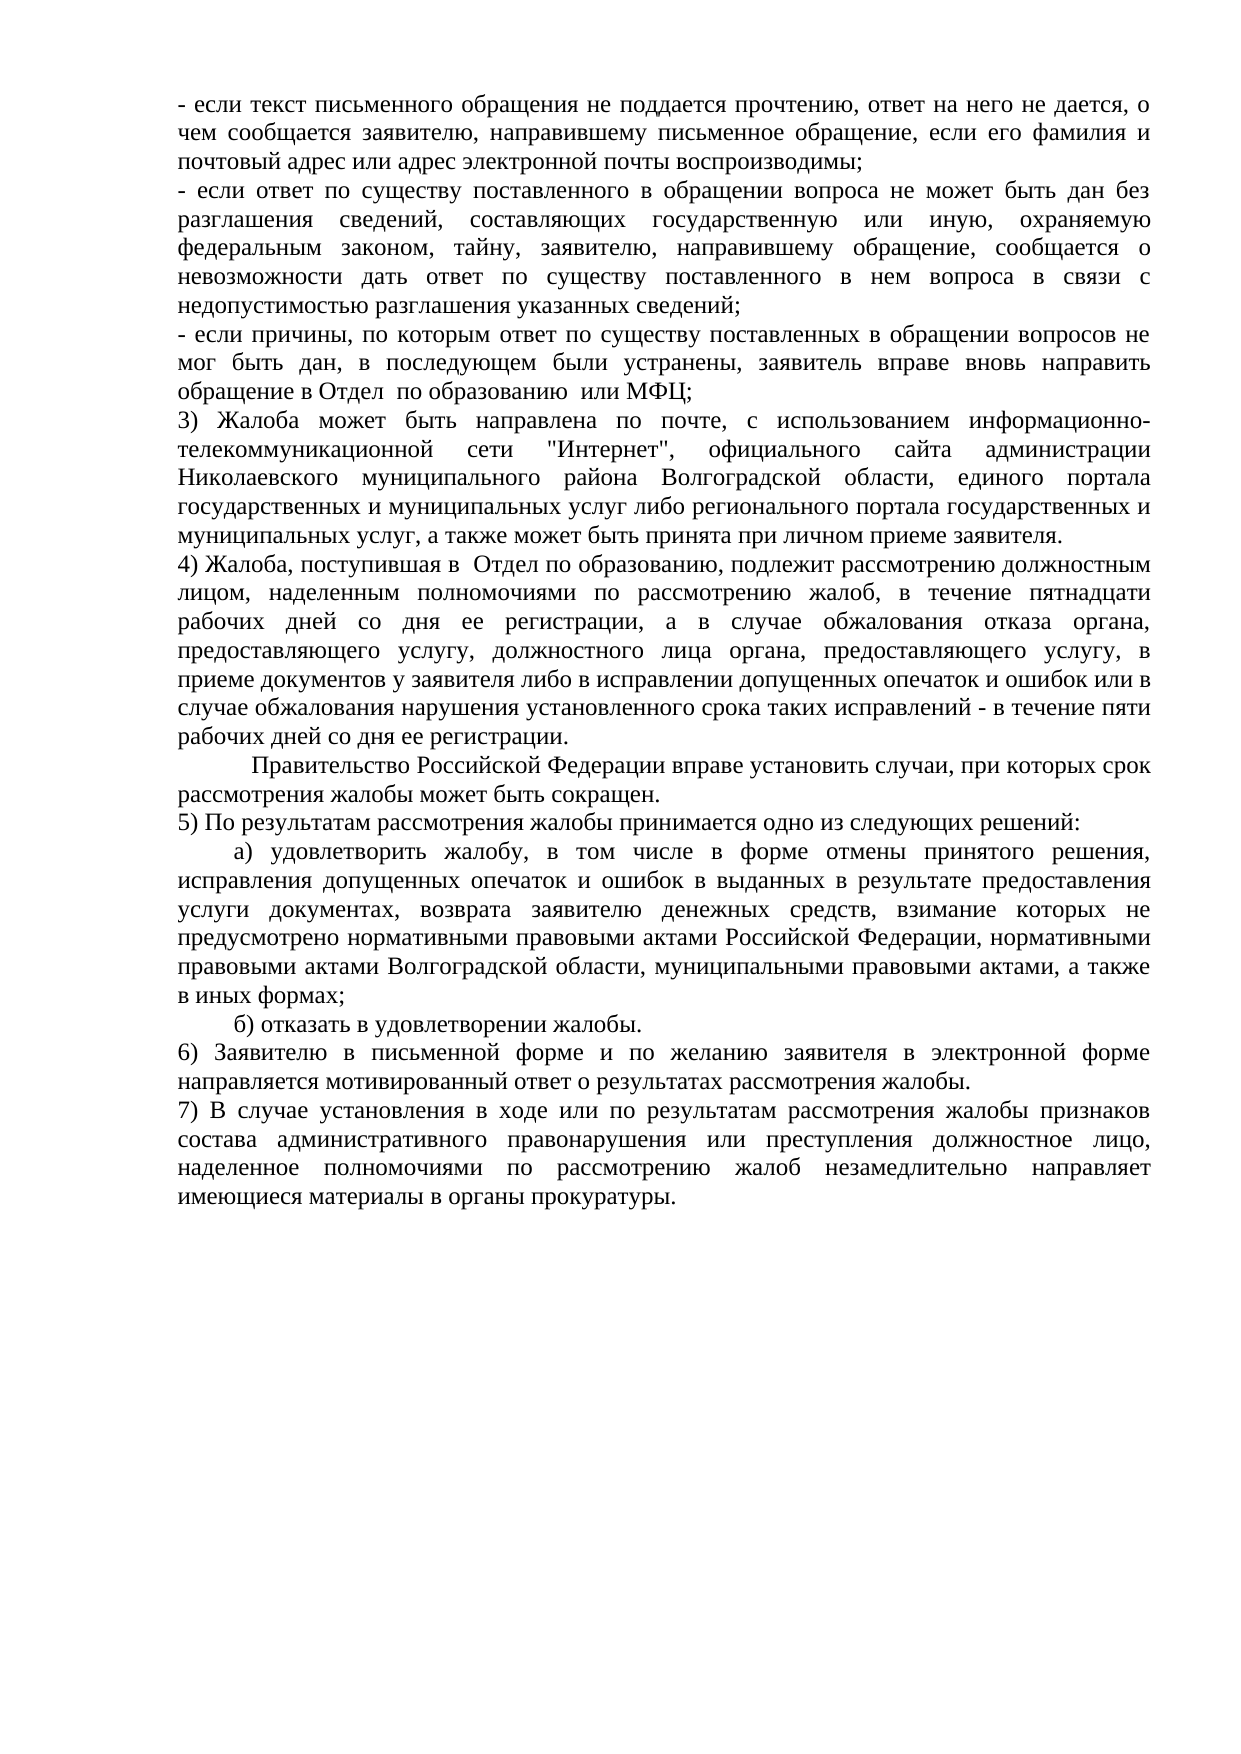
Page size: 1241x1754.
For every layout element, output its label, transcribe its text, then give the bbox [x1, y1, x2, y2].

text 4) Жалоба, поступившая в Отдел по образованию, подлежит рассмотрению должностным лицом, наделенным полномочиями по рассмотрению жалоб, в течение пятнадцати рабочих дней со дня ее регистрации, а в случае обжалования отказа органа, предоставляющего услугу, должностного лица органа, предоставляющего услугу, в приеме документов у заявителя либо в исправлении допущенных опечаток и ошибок или в случае обжалования нарушения установленного срока таких исправлений - в течение пяти рабочих дней со дня ее регистрации. [177, 549, 1152, 750]
text - если причины, по которым ответ по существу поставленных в обращении вопросов не мог быть дан, в последующем были устранены, заявитель вправе вновь направить обращение в Отдел по образованию или МФЦ; [177, 319, 1152, 405]
text 5) По результатам рассмотрения жалобы принимается одно из следующих решений: [177, 807, 1152, 836]
text 7) В случае установления в ходе или по результатам рассмотрения жалобы признаков состава административного правонарушения или преступления должностное лицо, наделенное полномочиями по рассмотрению жалоб незамедлительно направляет имеющиеся материалы в органы прокуратуры. [177, 1095, 1152, 1210]
text б) отказать в удовлетворении жалобы. [177, 1009, 1152, 1037]
text а) удовлетворить жалобу, в том числе в форме отмены принятого решения, исправления допущенных опечаток и ошибок в выданных в результате предоставления услуги документах, возврата заявителю денежных средств, взимание которых не предусмотрено нормативными правовыми актами Российской Федерации, нормативными правовыми актами Волгоградской области, муниципальными правовыми актами, а также в иных формах; [177, 836, 1152, 1009]
text - если текст письменного обращения не поддается прочтению, ответ на него не дается, о чем сообщается заявителю, направившему письменное обращение, если его фамилия и почтовый адрес или адрес электронной почты воспроизводимы; [177, 89, 1152, 175]
text Правительство Российской Федерации вправе установить случаи, при которых срок рассмотрения жалобы может быть сокращен. [177, 750, 1152, 807]
text 6) Заявителю в письменной форме и по желанию заявителя в электронной форме направляется мотивированный ответ о результатах рассмотрения жалобы. [177, 1037, 1152, 1095]
text 3) Жалоба может быть направлена по почте, с использованием информационно-телекоммуникационной сети "Интернет", официального сайта администрации Николаевского муниципального района Волгоградской области, единого портала государственных и муниципальных услуг либо регионального портала государственных и муниципальных услуг, а также может быть принята при личном приеме заявителя. [177, 405, 1152, 549]
text - если ответ по существу поставленного в обращении вопроса не может быть дан без разглашения сведений, составляющих государственную или иную, охраняемую федеральным законом, тайну, заявителю, направившему обращение, сообщается о невозможности дать ответ по существу поставленного в нем вопроса в связи с недопустимостью разглашения указанных сведений; [177, 175, 1152, 319]
